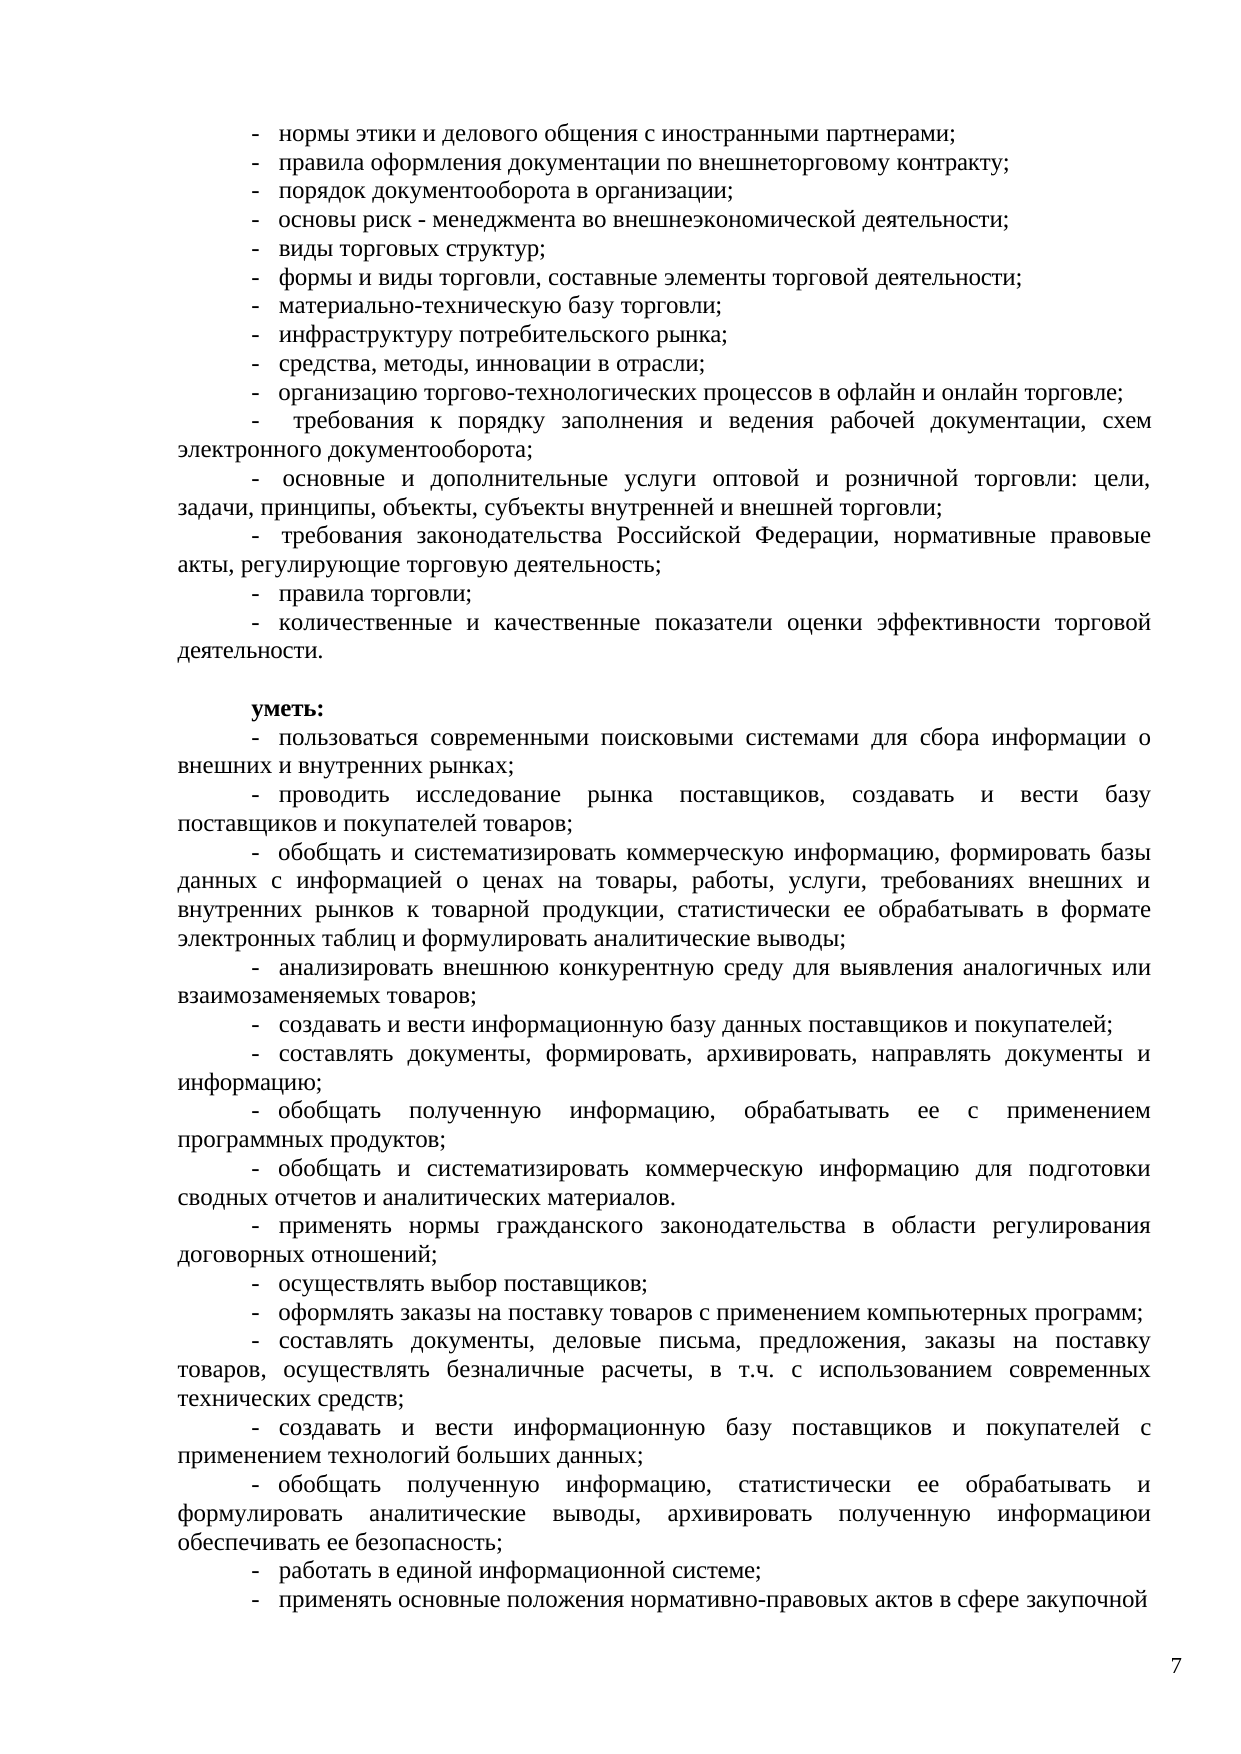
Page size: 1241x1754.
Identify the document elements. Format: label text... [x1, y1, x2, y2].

list формы и виды торговли, составные элементы торговой деятельности; [177, 262, 1152, 291]
list организацию торгово-технологических процессов в офлайн и онлайн торговле; [177, 377, 1152, 406]
list создавать и вести информационную базу поставщиков и покупателей с применением технологий больших данных; [177, 1412, 1152, 1469]
list количественные и качественные показатели оценки эффективности торговой деятельности. [177, 607, 1152, 664]
list применять нормы гражданского законодательства в области регулирования договорных отношений; [177, 1211, 1152, 1268]
list правила торговли; [177, 578, 1152, 607]
list основные и дополнительные услуги оптовой и розничной торговли: цели, задачи, принципы, объекты, субъекты внутренней и внешней торговли; [177, 463, 1152, 521]
list создавать и вести информационную базу данных поставщиков и покупателей; [177, 1009, 1152, 1038]
list инфраструктуру потребительского рынка; [177, 319, 1152, 348]
list составлять документы, формировать, архивировать, направлять документы и информацию; [177, 1038, 1152, 1096]
list основы риск - менеджмента во внешнеэкономической деятельности; [177, 204, 1152, 233]
list работать в единой информационной системе; [177, 1556, 1152, 1584]
list материально-техническую базу торговли; [177, 291, 1152, 319]
text уметь: [177, 693, 1152, 722]
list обобщать и систематизировать коммерческую информацию, формировать базы данных с информацией о ценах на товары, работы, услуги, требованиях внешних и внутренних рынков к товарной продукции, статистически ее обрабатывать в формате электронных таблиц и формулировать аналитические выводы; [177, 837, 1152, 952]
list правила оформления документации по внешнеторговому контракту; [177, 147, 1152, 176]
list обобщать полученную информацию, статистически ее обрабатывать и формулировать аналитические выводы, архивировать полученную информациюи обеспечивать ее безопасность; [177, 1469, 1152, 1556]
list требования к порядку заполнения и ведения рабочей документации, схем электронного документооборота; [177, 406, 1152, 463]
list осуществлять выбор поставщиков; [177, 1268, 1152, 1297]
list нормы этики и делового общения с иностранными партнерами; [177, 118, 1152, 147]
list порядок документооборота в организации; [177, 176, 1152, 204]
list проводить исследование рынка поставщиков, создавать и вести базу поставщиков и покупателей товаров; [177, 779, 1152, 837]
list применять основные положения нормативно-правовых актов в сфере закупочной [177, 1584, 1152, 1613]
list виды торговых структур; [177, 233, 1152, 262]
list требования законодательства Российской Федерации, нормативные правовые акты, регулирующие торговую деятельность; [177, 521, 1152, 578]
list обобщать полученную информацию, обрабатывать ее с применением программных продуктов; [177, 1096, 1152, 1153]
list обобщать и систематизировать коммерческую информацию для подготовки сводных отчетов и аналитических материалов. [177, 1153, 1152, 1211]
list средства, методы, инновации в отрасли; [177, 348, 1152, 377]
list пользоваться современными поисковыми системами для сбора информации о внешних и внутренних рынках; [177, 722, 1152, 779]
list анализировать внешнюю конкурентную среду для выявления аналогичных или взаимозаменяемых товаров; [177, 952, 1152, 1009]
list оформлять заказы на поставку товаров с применением компьютерных программ; [177, 1297, 1152, 1326]
list составлять документы, деловые письма, предложения, заказы на поставку товаров, осуществлять безналичные расчеты, в т.ч. с использованием современных технических средств; [177, 1326, 1152, 1412]
